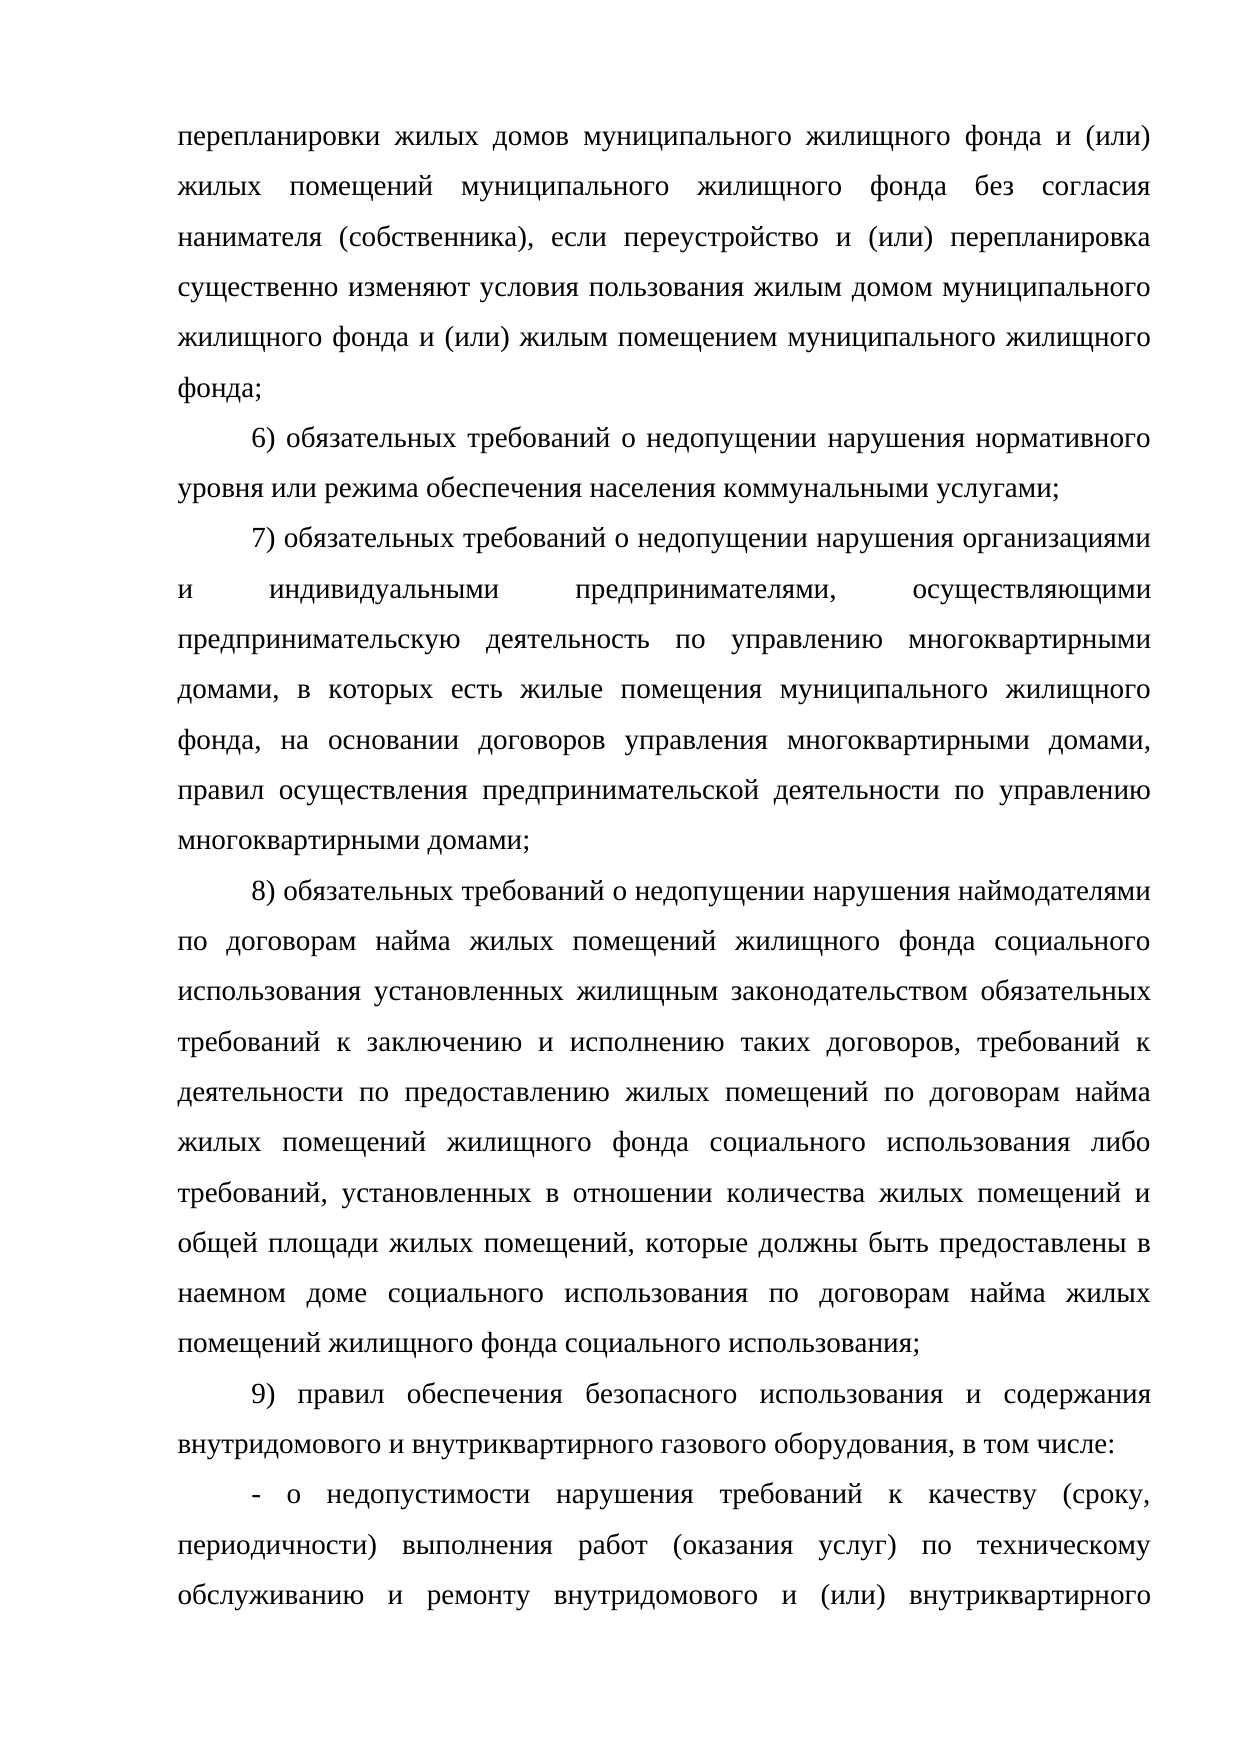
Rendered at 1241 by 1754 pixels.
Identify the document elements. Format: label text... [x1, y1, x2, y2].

text 7) обязательных требований о недопущении нарушения организациями и индивидуальными предпринимателями, осуществляющими предпринимательскую деятельность по управлению многоквартирными домами, в которых есть жилые помещения муниципального жилищного фонда, на основании договоров управления многоквартирными домами, правил осуществления предпринимательской деятельности по управлению многоквартирными домами; [177, 521, 1152, 856]
text 9) правил обеспечения безопасного использования и содержания внутридомового и внутриквартирного газового оборудования, в том числе: [177, 1376, 1152, 1460]
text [177, 1477, 1152, 1611]
text 6) обязательных требований о недопущении нарушения нормативного уровня или режима обеспечения населения коммунальными услугами; [177, 420, 1152, 504]
text 8) обязательных требований о недопущении нарушения наймодателями по договорам найма жилых помещений жилищного фонда социального использования установленных жилищным законодательством обязательных требований к заключению и исполнению таких договоров, требований к деятельности по предоставлению жилых помещений по договорам найма жилых помещений жилищного фонда социального использования либо требований, установленных в отношении количества жилых помещений и общей площади жилых помещений, которые должны быть предоставлены в наемном доме социального использования по договорам найма жилых помещений жилищного фонда социального использования; [177, 873, 1152, 1359]
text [177, 118, 1152, 403]
